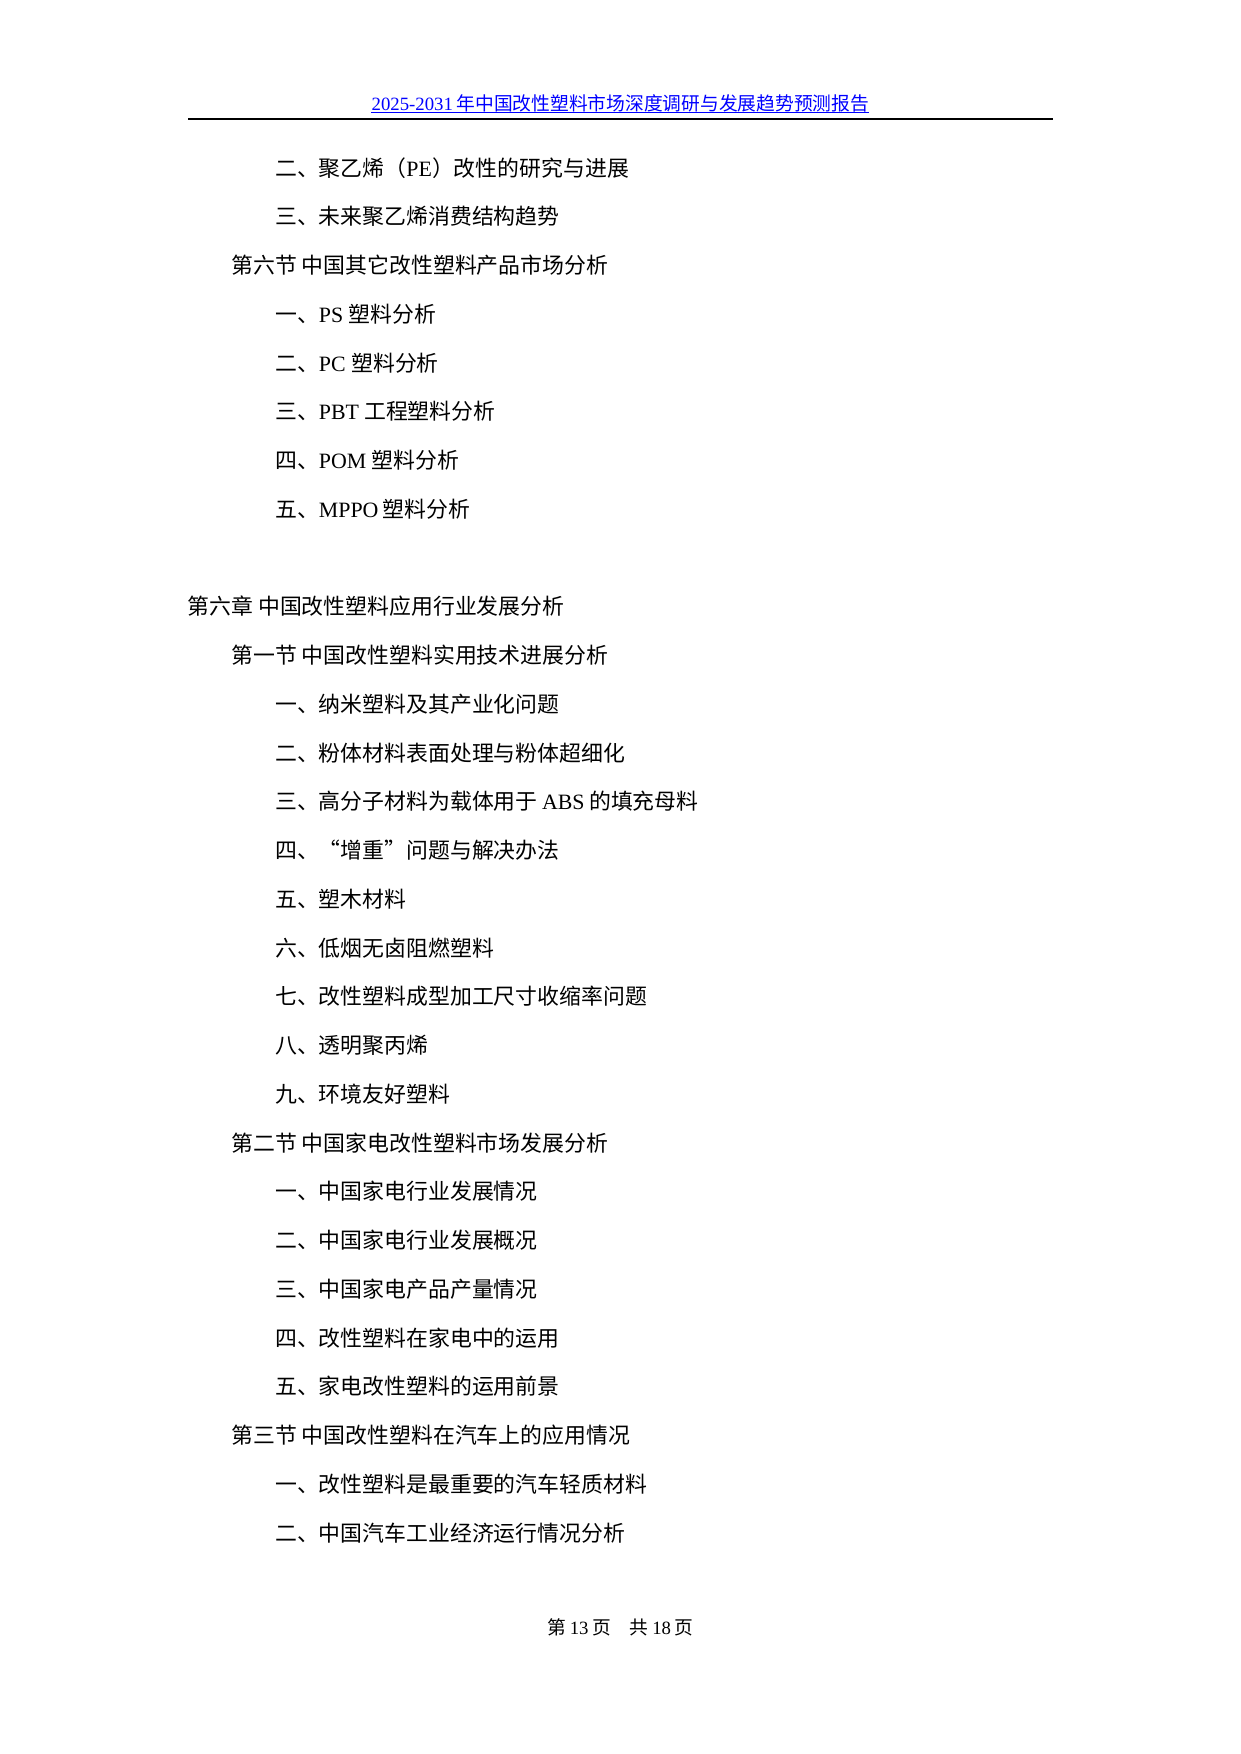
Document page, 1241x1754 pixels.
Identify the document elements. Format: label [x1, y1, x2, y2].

text [187, 150, 1053, 1548]
